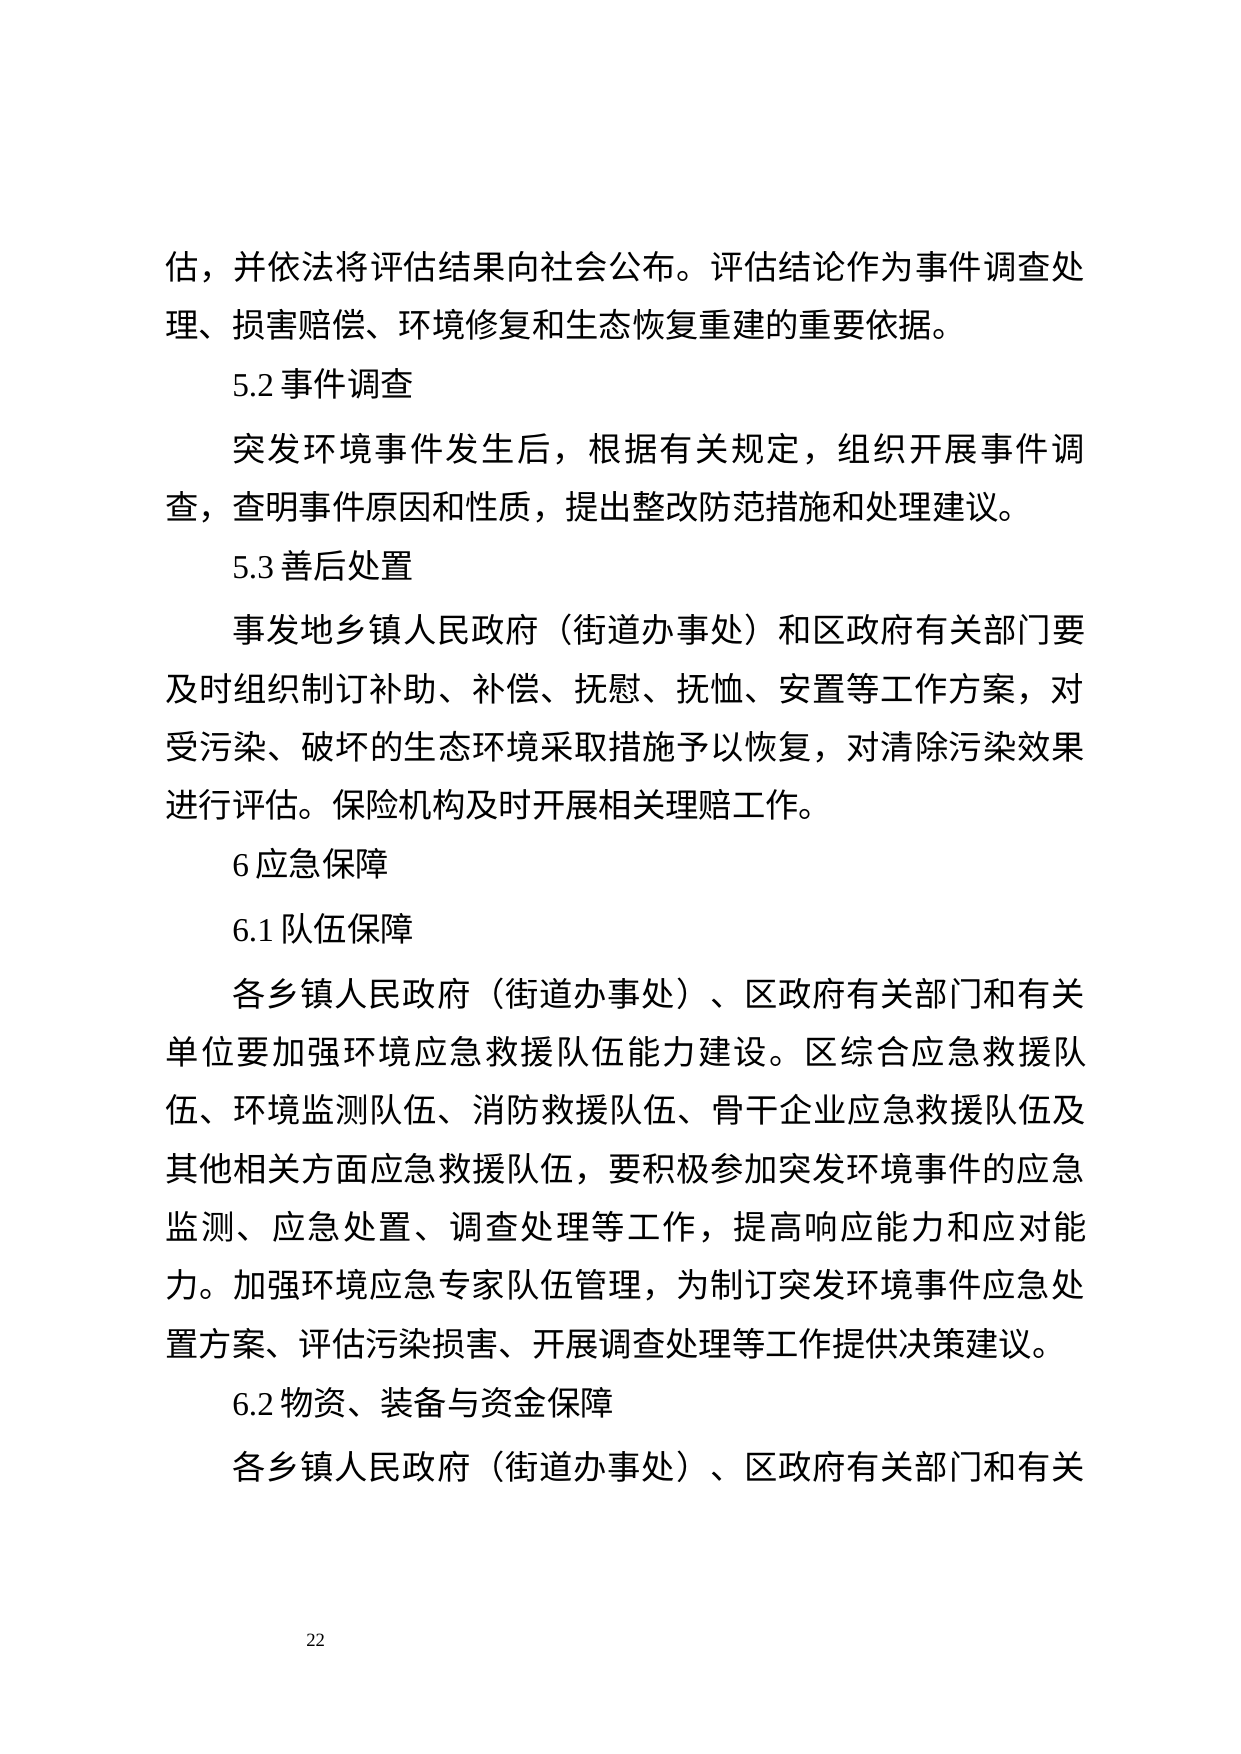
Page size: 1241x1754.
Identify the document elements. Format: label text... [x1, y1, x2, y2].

subtitle 6.2物资、装备与资金保障 [165, 1368, 1087, 1433]
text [165, 1433, 1087, 1491]
subtitle 5.3善后处置 [165, 531, 1087, 596]
text 事发地乡镇人民政府（街道办事处）和区政府有关部门要及时组织制订补助、补偿、抚慰、抚恤、安置等工作方案，对受污染、破坏的生态环境采取措施予以恢复，对清除污染效果进行评估。保险机构及时开展相关理赔工作。 [165, 596, 1087, 829]
subtitle 5.2事件调查 [165, 349, 1087, 414]
subtitle 6应急保障 [165, 829, 1087, 894]
text 各乡镇人民政府（街道办事处）、区政府有关部门和有关单位要加强环境应急救援队伍能力建设。区综合应急救援队伍、环境监测队伍、消防救援队伍、骨干企业应急救援队伍及其他相关方面应急救援队伍，要积极参加突发环境事件的应急监测、应急处置、调查处理等工作，提高响应能力和应对能力。加强环境应急专家队伍管理，为制订突发环境事件应急处置方案、评估污染损害、开展调查处理等工作提供决策建议。 [165, 959, 1087, 1368]
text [165, 233, 1087, 349]
subtitle 6.1队伍保障 [165, 894, 1087, 959]
text 突发环境事件发生后，根据有关规定，组织开展事件调查，查明事件原因和性质，提出整改防范措施和处理建议。 [165, 414, 1087, 531]
